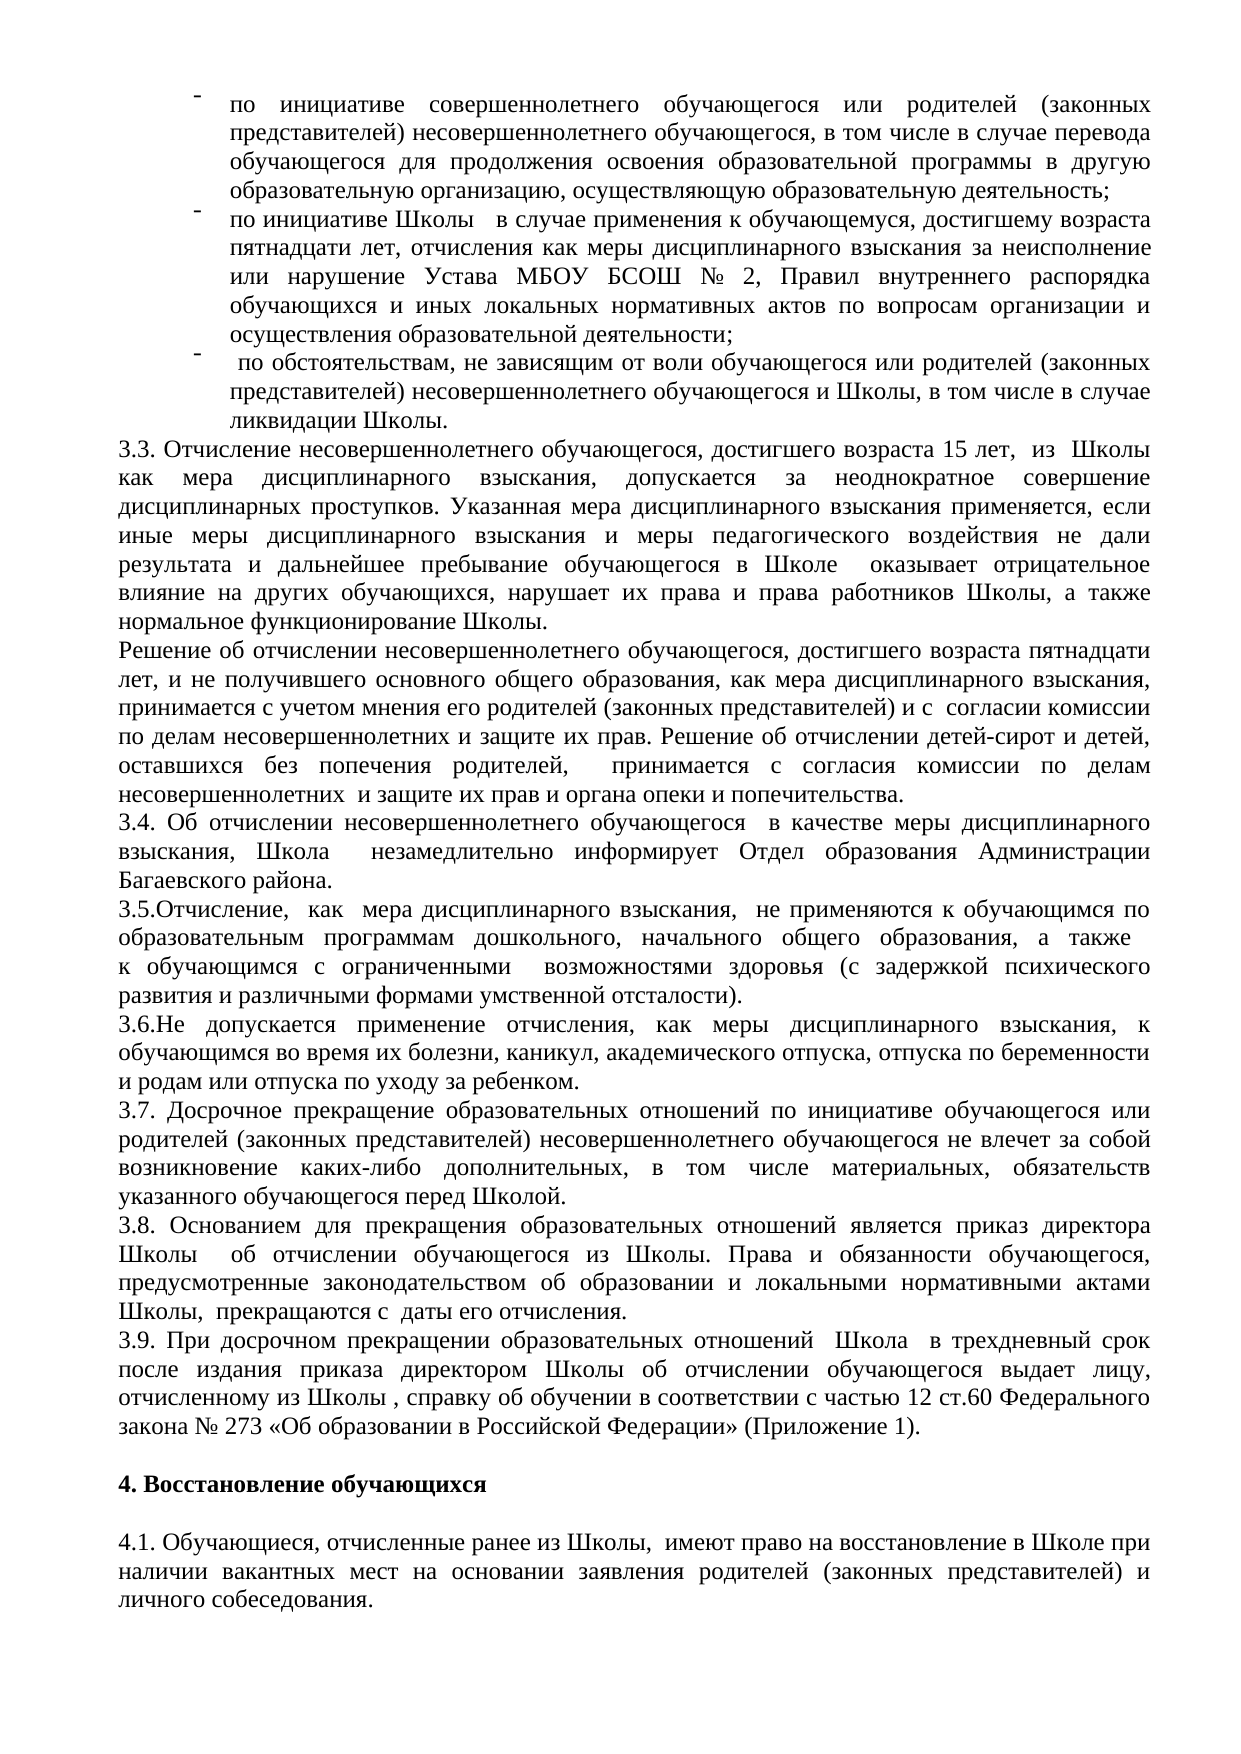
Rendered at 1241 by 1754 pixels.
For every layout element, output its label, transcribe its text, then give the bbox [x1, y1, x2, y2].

text 3.5.Отчисление, как мера дисциплинарного взыскания, не применяются к обучающимся по образовательным программам дошкольного, начального общего образования, а также к обучающимся с ограниченными возможностями здоровья (с задержкой психического развития и различными формами умственной отсталости). [118, 894, 1152, 1009]
text 3.4. Об отчислении несовершеннолетнего обучающегося в качестве меры дисциплинарного взыскания, Школа незамедлительно информирует Отдел образования Администрации Багаевского района. [118, 807, 1152, 894]
text 4.1. Обучающиеся, отчисленные ранее из Школы, имеют право на восстановление в Школе при наличии вакантных мест на основании заявления родителей (законных представителей) и личного собеседования. [118, 1527, 1152, 1613]
text Решение об отчислении несовершеннолетнего обучающегося, достигшего возраста пятнадцати лет, и не получившего основного общего образования, как мера дисциплинарного взыскания, принимается с учетом мнения его родителей (законных представителей) и с согласии комиссии по делам несовершеннолетних и защите их прав. Решение об отчислении детей-сирот и детей, оставшихся без попечения родителей, принимается с согласия комиссии по делам несовершеннолетних и защите их прав и органа опеки и попечительства. [118, 635, 1152, 807]
list по инициативе Школы в случае применения к обучающемуся, достигшему возраста пятнадцати лет, отчисления как меры дисциплинарного взыскания за неисполнение или нарушение Устава МБОУ БСОШ № 2, Правил внутреннего распорядка обучающихся и иных локальных нормативных актов по вопросам организации и осуществления образовательной деятельности; [192, 204, 1152, 347]
text 3.8. Основанием для прекращения образовательных отношений является приказ директора Школы об отчислении обучающегося из Школы. Права и обязанности обучающегося, предусмотренные законодательством об образовании и локальными нормативными актами Школы, прекращаются с даты его отчисления. [118, 1210, 1152, 1325]
list по обстоятельствам, не зависящим от воли обучающегося или родителей (законных представителей) несовершеннолетнего обучающегося и Школы, в том числе в случае ликвидации Школы. [192, 347, 1152, 434]
text 3.6.Не допускается применение отчисления, как меры дисциплинарного взыскания, к обучающимся во время их болезни, каникул, академического отпуска, отпуска по беременности и родам или отпуска по уходу за ребенком. [118, 1009, 1152, 1095]
text 3.7. Досрочное прекращение образовательных отношений по инициативе обучающегося или родителей (законных представителей) несовершеннолетнего обучающегося не влечет за собой возникновение каких-либо дополнительных, в том числе материальных, обязательств указанного обучающегося перед Школой. [118, 1095, 1152, 1210]
text 3.9. При досрочном прекращении образовательных отношений Школа в трехдневный срок после издания приказа директором Школы об отчислении обучающегося выдает лицу, отчисленному из Школы , справку об обучении в соответствии с частью 12 ст.60 Федерального закона № 273 «Об образовании в Российской Федерации» (Приложение 1). [118, 1325, 1152, 1440]
text 4. Восстановление обучающихся [118, 1469, 1152, 1498]
list по инициативе совершеннолетнего обучающегося или родителей (законных представителей) несовершеннолетнего обучающегося, в том числе в случае перевода обучающегося для продолжения освоения образовательной программы в другую образовательную организацию, осуществляющую образовательную деятельность; [192, 89, 1152, 204]
text 3.3. Отчисление несовершеннолетнего обучающегося, достигшего возраста 15 лет, из Школы как мера дисциплинарного взыскания, допускается за неоднократное совершение дисциплинарных проступков. Указанная мера дисциплинарного взыскания применяется, если иные меры дисциплинарного взыскания и меры педагогического воздействия не дали результата и дальнейшее пребывание обучающегося в Школе оказывает отрицательное влияние на других обучающихся, нарушает их права и права работников Школы, а также нормальное функционирование Школы. [118, 434, 1152, 635]
